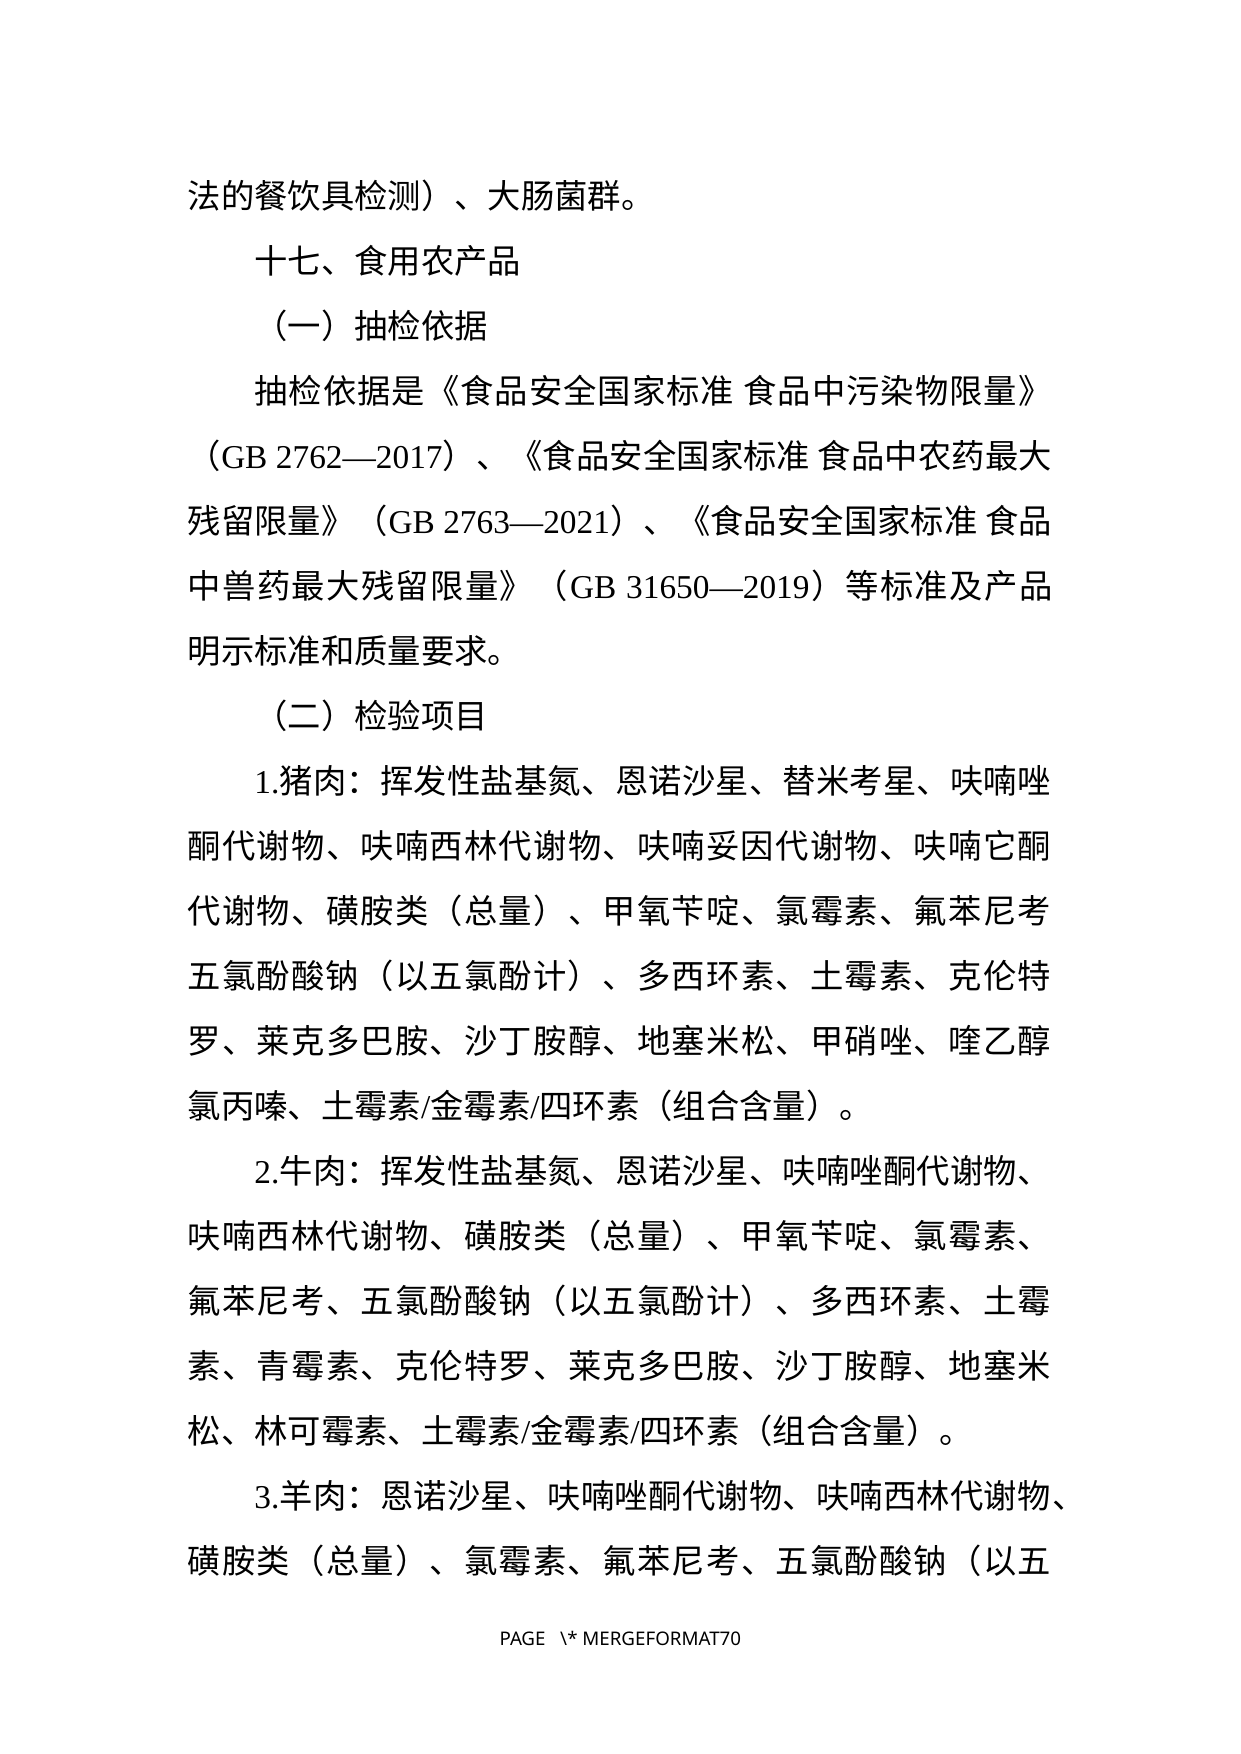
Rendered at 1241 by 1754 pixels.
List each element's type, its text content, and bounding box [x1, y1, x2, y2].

text 1.猪肉：挥发性盐基氮、恩诺沙星、替米考星、呋喃唑酮代谢物、呋喃西林代谢物、呋喃妥因代谢物、呋喃它酮代谢物、磺胺类（总量）、甲氧苄啶、氯霉素、氟苯尼考、五氯酚酸钠（以五氯酚计）、多西环素、土霉素、克伦特罗、莱克多巴胺、沙丁胺醇、地塞米松、甲硝唑、喹乙醇、氯丙嗪、土霉素/金霉素/四环素（组合含量）。 [187, 747, 1053, 1137]
text （一）抽检依据 [187, 292, 1053, 357]
text 十七、食用农产品 [187, 227, 1053, 292]
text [187, 162, 1053, 227]
text 2.牛肉：挥发性盐基氮、恩诺沙星、呋喃唑酮代谢物、呋喃西林代谢物、磺胺类（总量）、甲氧苄啶、氯霉素、氟苯尼考、五氯酚酸钠（以五氯酚计）、多西环素、土霉素、青霉素、克伦特罗、莱克多巴胺、沙丁胺醇、地塞米松、林可霉素、土霉素/金霉素/四环素（组合含量）。 [187, 1137, 1053, 1462]
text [187, 1462, 1053, 1592]
text （二）检验项目 [187, 682, 1053, 747]
text 抽检依据是《食品安全国家标准 食品中污染物限量》（GB 2762—2017）、《食品安全国家标准 食品中农药最大残留限量》（GB 2763—2021）、《食品安全国家标准 食品中兽药最大残留限量》（GB 31650—2019）等标准及产品明示标准和质量要求。 [187, 357, 1053, 682]
